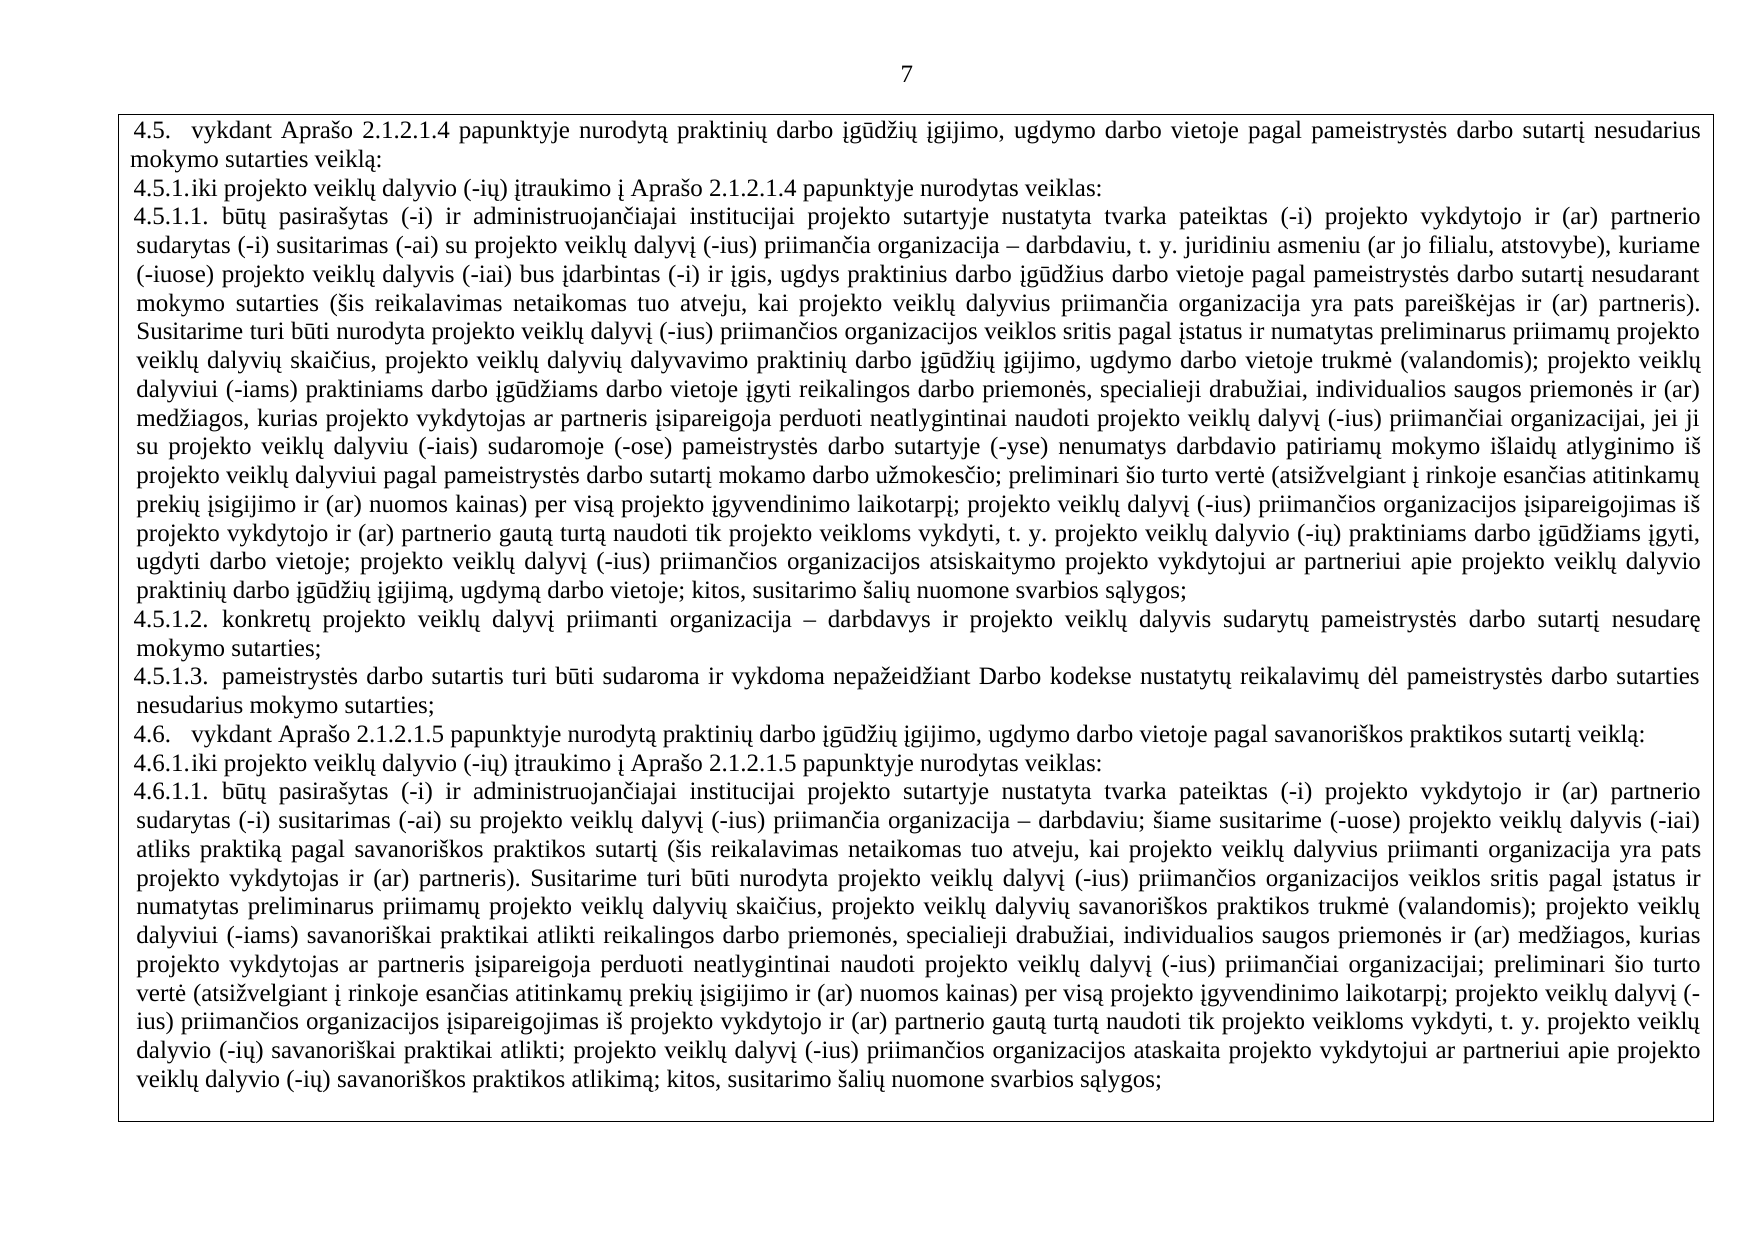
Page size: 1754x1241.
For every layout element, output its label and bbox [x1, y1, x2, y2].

table_cell [119, 115, 1713, 1121]
